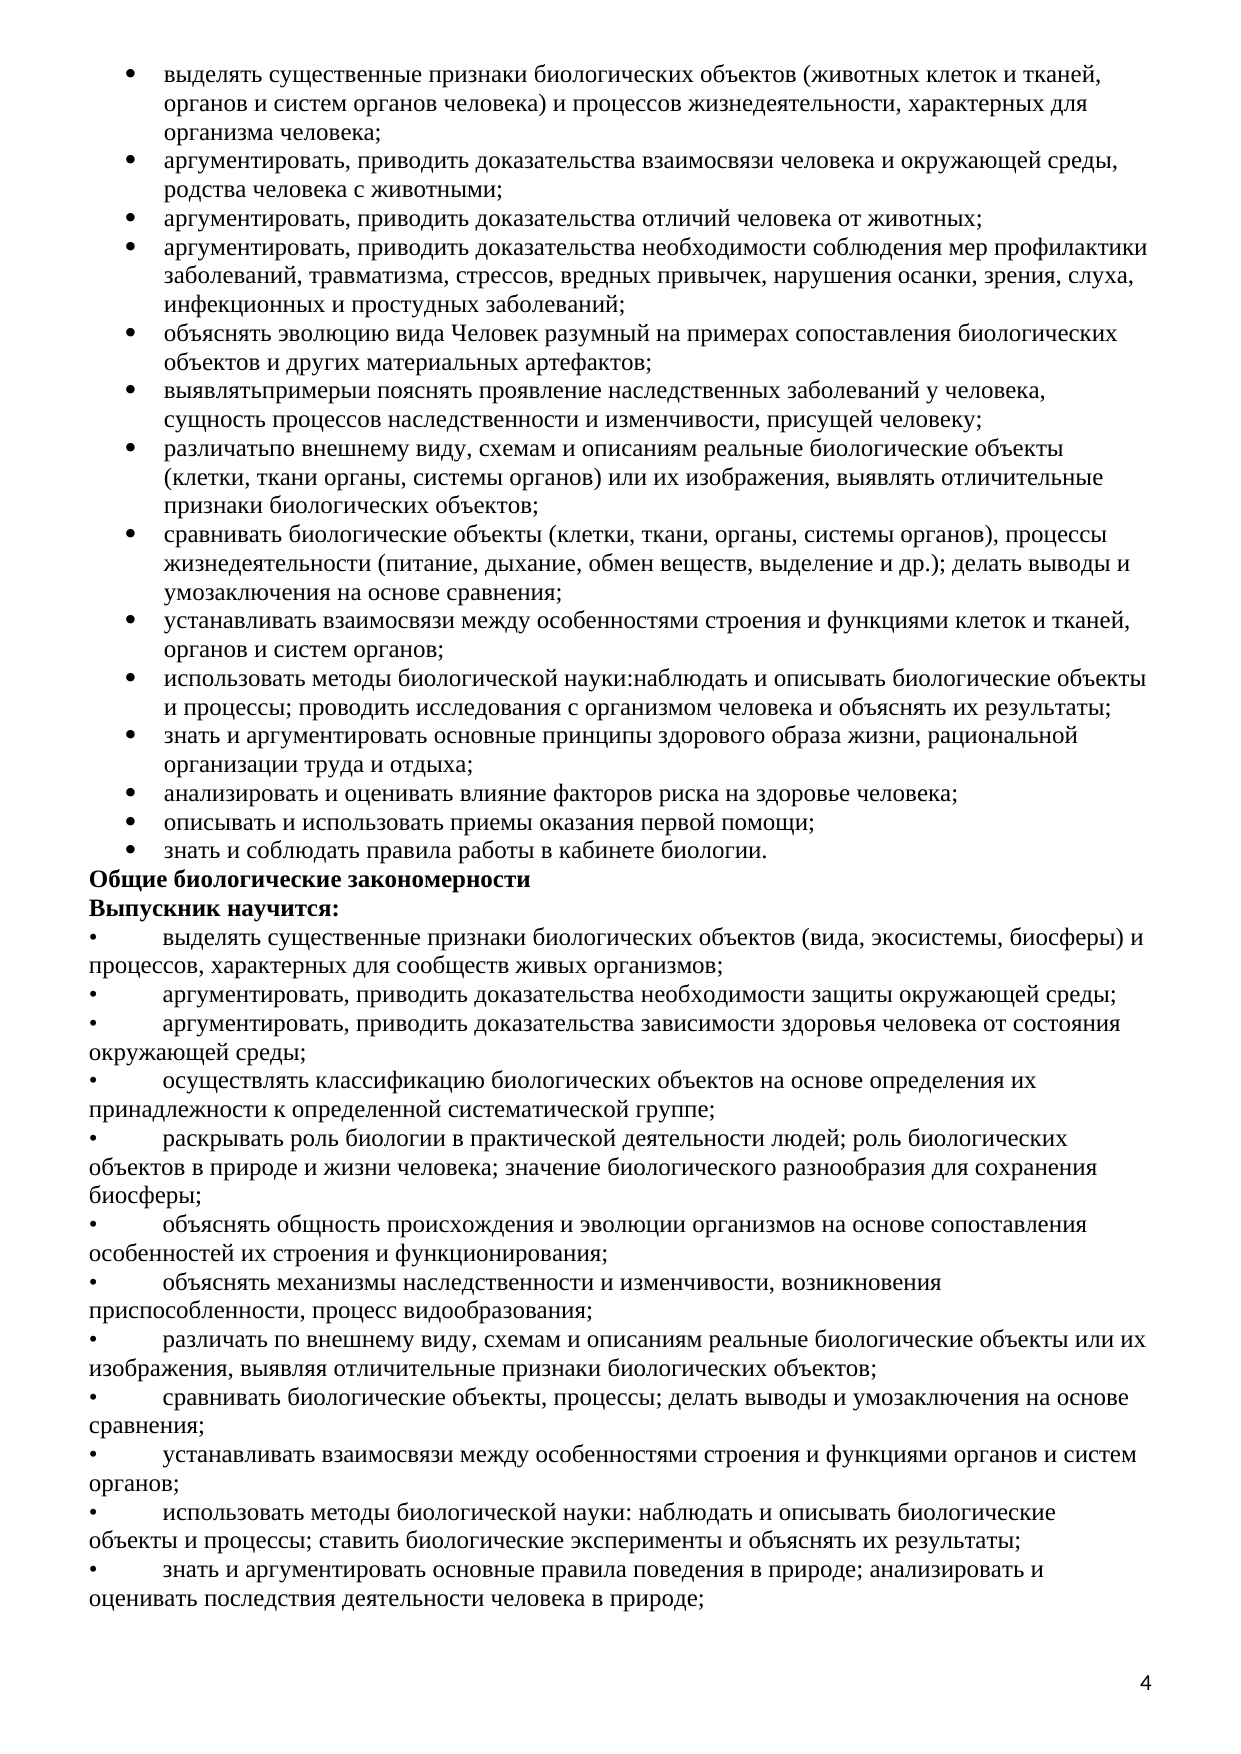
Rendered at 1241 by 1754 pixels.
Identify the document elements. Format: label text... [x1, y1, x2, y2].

list сравнивать биологические объекты (клетки, ткани, органы, системы органов), процессы жизнедеятельности (питание, дыхание, обмен веществ, выделение и др.); делать выводы и умозаключения на основе сравнения; [126, 519, 1152, 605]
text Общие биологические закономерности [89, 864, 1152, 893]
list использовать методы биологической науки:наблюдать и описывать биологические объекты и процессы; проводить исследования с организмом человека и объяснять их результаты; [126, 663, 1152, 720]
text • аргументировать, приводить доказательства необходимости защиты окружающей среды; [89, 979, 1152, 1008]
text • использовать методы биологической науки: наблюдать и описывать биологические объекты и процессы; ставить биологические эксперименты и объяснять их результаты; [89, 1497, 1152, 1554]
text Выпускник научится: [89, 893, 1152, 922]
list знать и соблюдать правила работы в кабинете биологии. [126, 835, 1152, 864]
list анализировать и оценивать влияние факторов риска на здоровье человека; [126, 778, 1152, 807]
list аргументировать, приводить доказательства взаимосвязи человека и окружающей среды, родства человека с животными; [126, 145, 1152, 203]
text • устанавливать взаимосвязи между особенностями строения и функциями органов и систем органов; [89, 1439, 1152, 1497]
list выявлятьпримерыи пояснять проявление наследственных заболеваний у человека, сущность процессов наследственности и изменчивости, присущей человеку; [126, 375, 1152, 433]
list объяснять эволюцию вида Человек разумный на примерах сопоставления биологических объектов и других материальных артефактов; [126, 318, 1152, 375]
list знать и аргументировать основные принципы здорового образа жизни, рациональной организации труда и отдыха; [126, 720, 1152, 778]
text • различать по внешнему виду, схемам и описаниям реальные биологические объекты или их изображения, выявляя отличительные признаки биологических объектов; [89, 1324, 1152, 1382]
text • сравнивать биологические объекты, процессы; делать выводы и умозаключения на основе сравнения; [89, 1382, 1152, 1439]
text • осуществлять классификацию биологических объектов на основе определения их принадлежности к определенной систематической группе; [89, 1065, 1152, 1123]
list аргументировать, приводить доказательства необходимости соблюдения мер профилактики заболеваний, травматизма, стрессов, вредных привычек, нарушения осанки, зрения, слуха, инфекционных и простудных заболеваний; [126, 232, 1152, 318]
list аргументировать, приводить доказательства отличий человека от животных; [126, 203, 1152, 232]
text • раскрывать роль биологии в практической деятельности людей; роль биологических объектов в природе и жизни человека; значение биологического разнообразия для сохранения биосферы; [89, 1123, 1152, 1209]
text • объяснять механизмы наследственности и изменчивости, возникновения приспособленности, процесс видообразования; [89, 1267, 1152, 1324]
list устанавливать взаимосвязи между особенностями строения и функциями клеток и тканей, органов и систем органов; [126, 605, 1152, 663]
list выделять существенные признаки биологических объектов (животных клеток и тканей, органов и систем органов человека) и процессов жизнедеятельности, характерных для организма человека; [126, 59, 1152, 145]
text • объяснять общность происхождения и эволюции организмов на основе сопоставления особенностей их строения и функционирования; [89, 1209, 1152, 1267]
text • аргументировать, приводить доказательства зависимости здоровья человека от состояния окружающей среды; [89, 1008, 1152, 1065]
text • знать и аргументировать основные правила поведения в природе; анализировать и оценивать последствия деятельности человека в природе; [89, 1554, 1152, 1612]
text • выделять существенные признаки биологических объектов (вида, экосистемы, биосферы) и процессов, характерных для сообществ живых организмов; [89, 922, 1152, 979]
list описывать и использовать приемы оказания первой помощи; [126, 807, 1152, 835]
list различатьпо внешнему виду, схемам и описаниям реальные биологические объекты (клетки, ткани органы, системы органов) или их изображения, выявлять отличительные признаки биологических объектов; [126, 433, 1152, 519]
